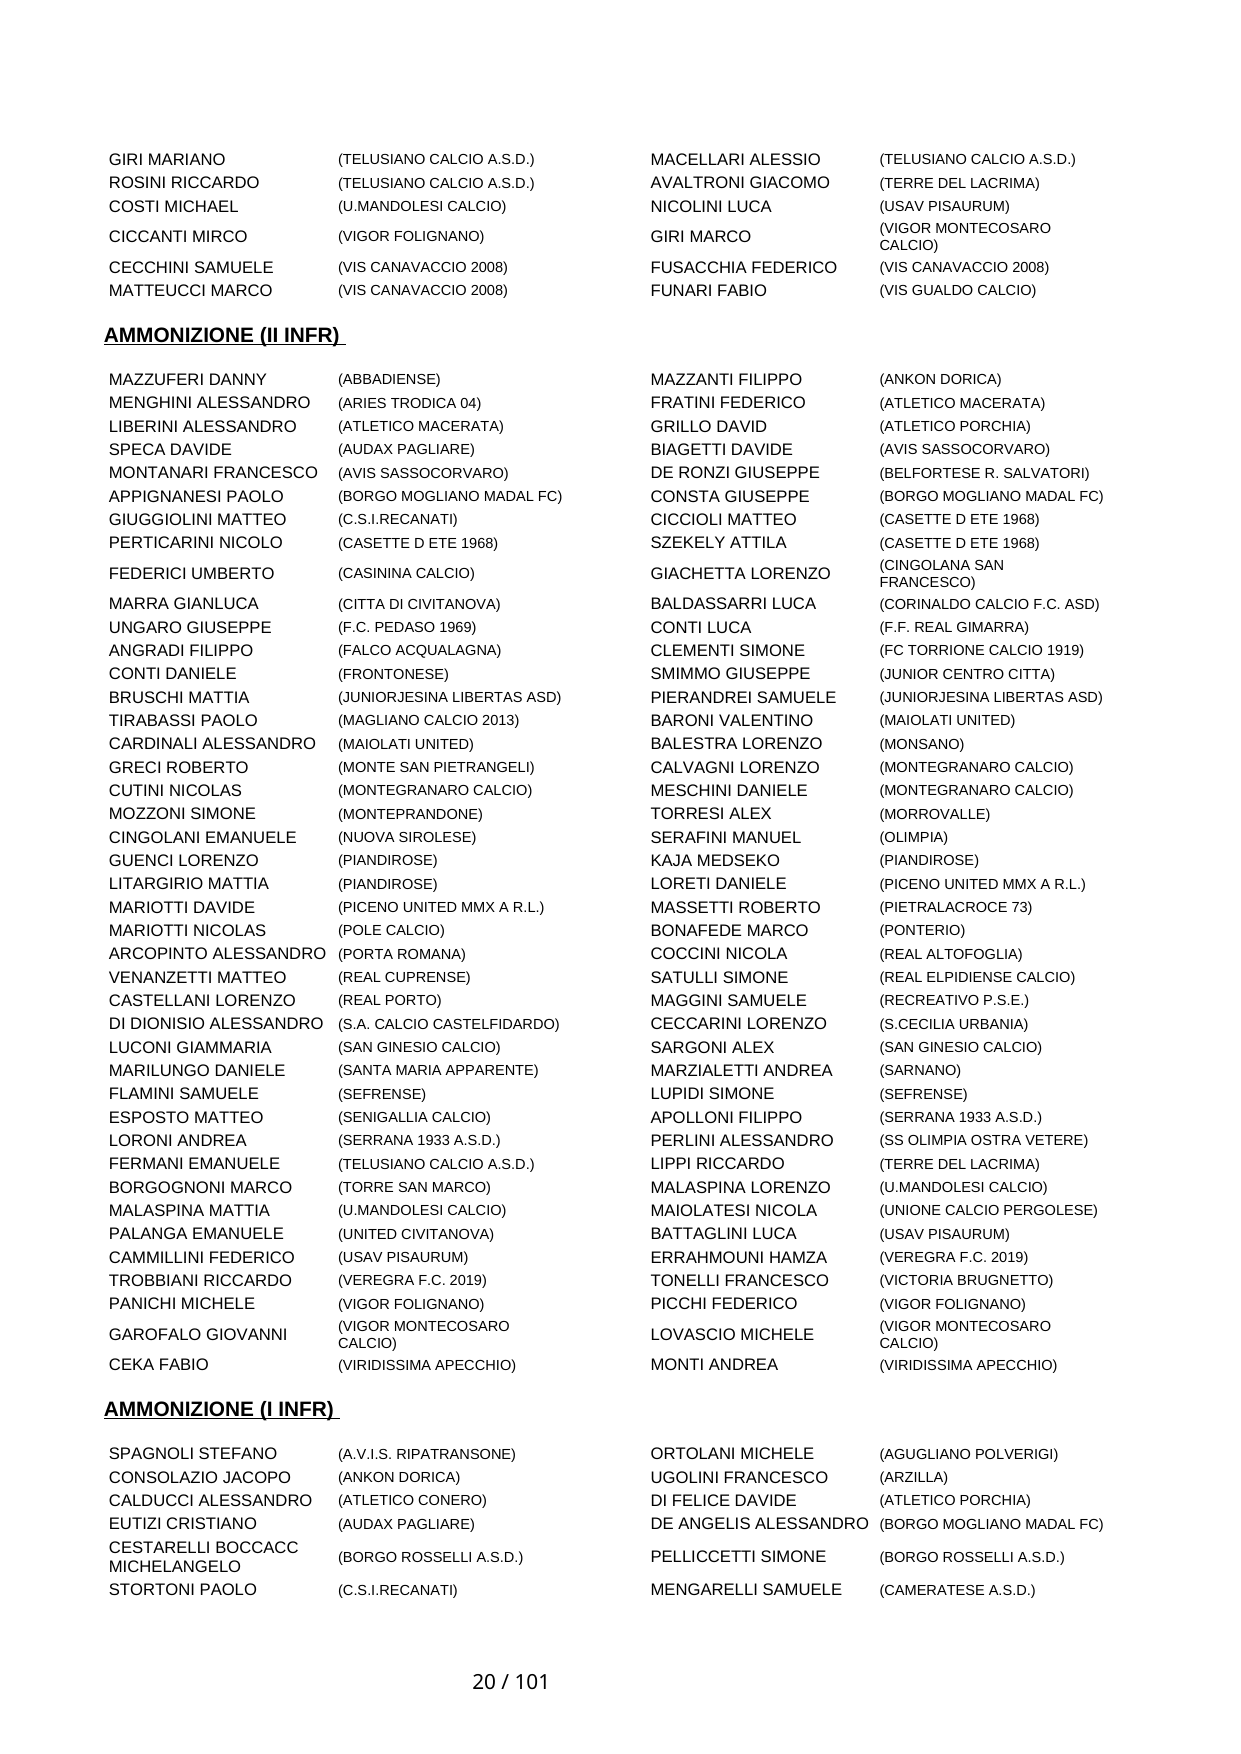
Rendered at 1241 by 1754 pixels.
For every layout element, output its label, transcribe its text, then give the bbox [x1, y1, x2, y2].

text AMMONIZIONE (I INFR) [103, 1397, 1137, 1421]
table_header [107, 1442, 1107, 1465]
text AMMONIZIONE (II INFR) [103, 323, 1137, 347]
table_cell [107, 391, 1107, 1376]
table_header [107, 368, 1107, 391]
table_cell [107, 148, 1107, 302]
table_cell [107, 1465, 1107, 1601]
